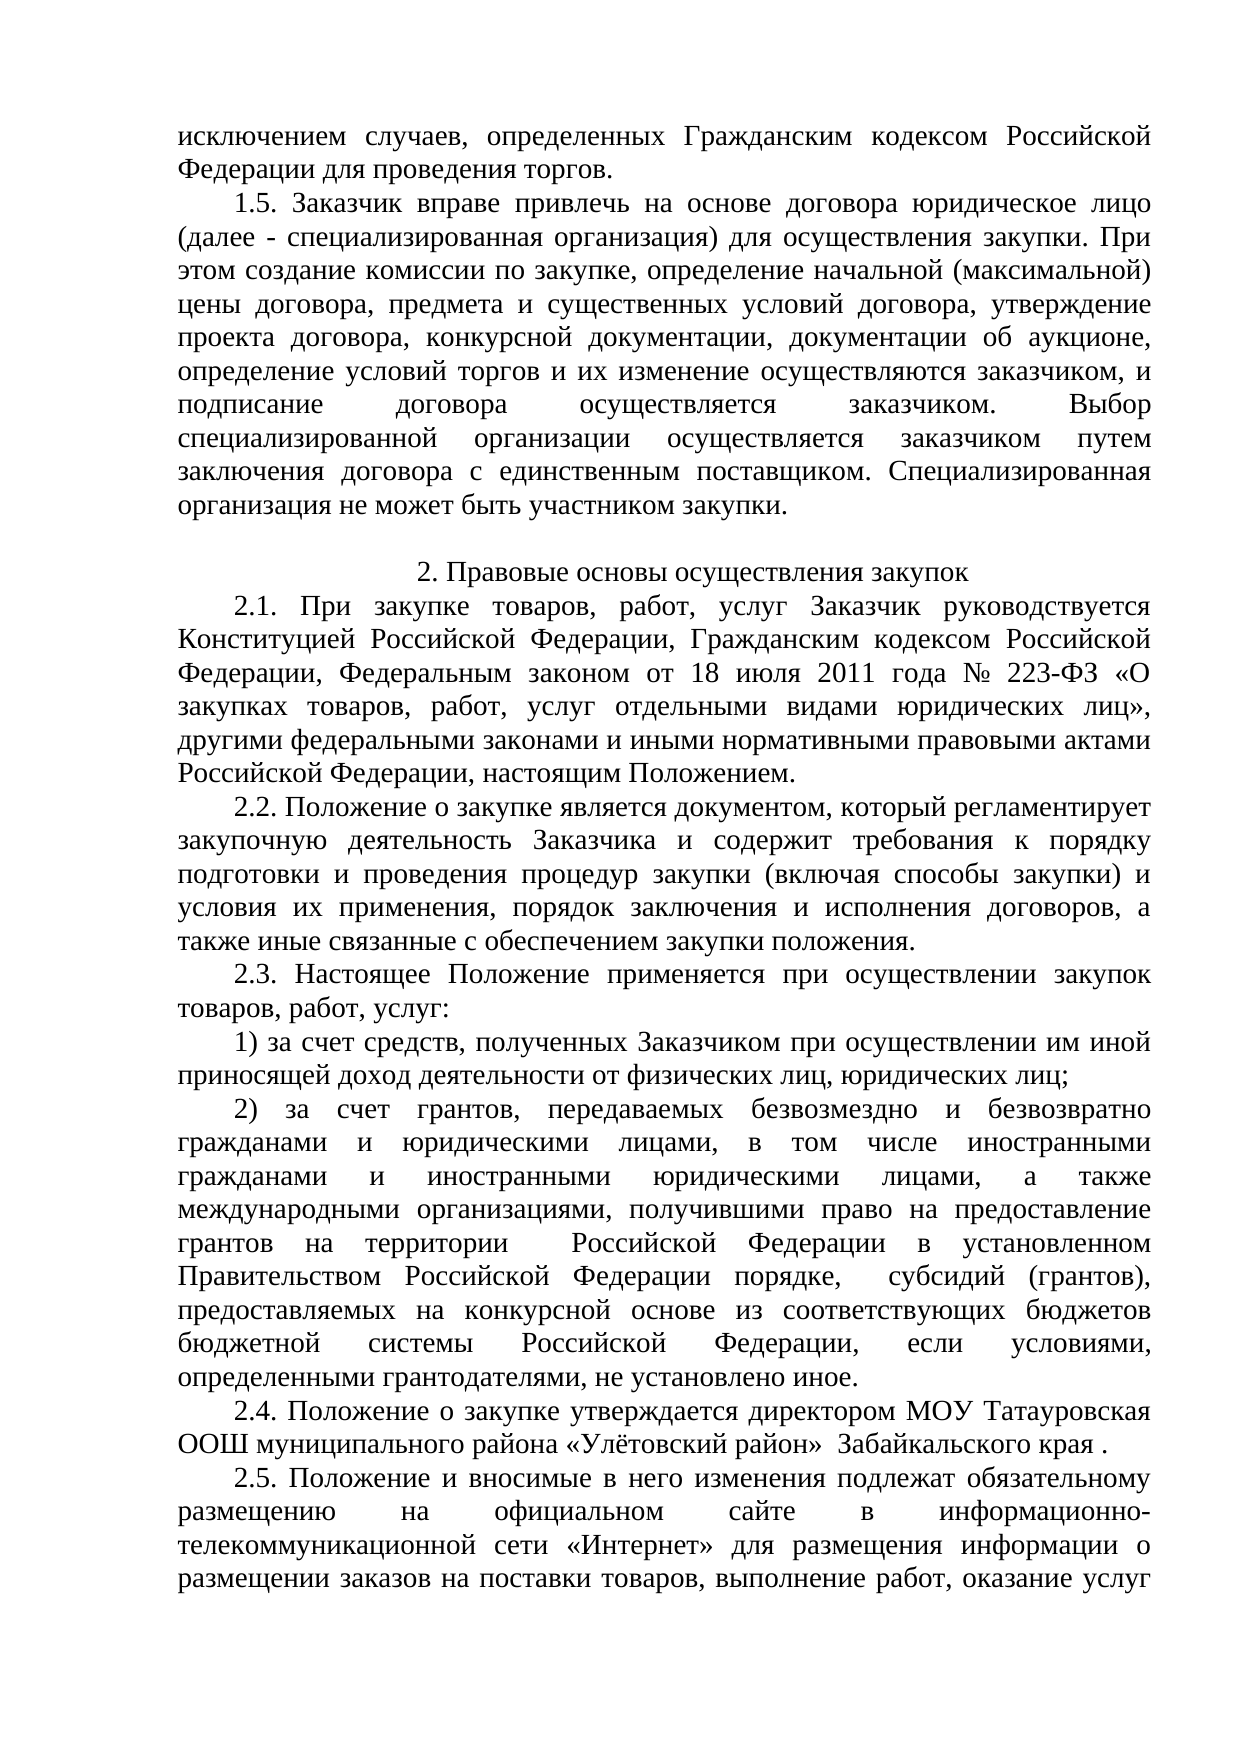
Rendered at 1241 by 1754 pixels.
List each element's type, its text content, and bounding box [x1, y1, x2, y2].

text 2.3. Настоящее Положение применяется при осуществлении закупок товаров, работ, услуг: [177, 957, 1152, 1024]
text 2.1. При закупке товаров, работ, услуг Заказчик руководствуется Конституцией Российской Федерации, Гражданским кодексом Российской Федерации, Федеральным законом от 18 июля 2011 года № 223-ФЗ «О закупках товаров, работ, услуг отдельными видами юридических лиц», другими федеральными законами и иными нормативными правовыми актами Российской Федерации, настоящим Положением. [177, 588, 1152, 789]
text 2. Правовые основы осуществления закупок [177, 554, 1152, 588]
text 1) за счет средств, полученных Заказчиком при осуществлении им иной приносящей доход деятельности от физических лиц, юридических лиц; [177, 1024, 1152, 1091]
text 2) за счет грантов, передаваемых безвозмездно и безвозвратно гражданами и юридическими лицами, в том числе иностранными гражданами и иностранными юридическими лицами, а также международными организациями, получившими право на предоставление грантов на территории Российской Федерации в установленном Правительством Российской Федерации порядке, субсидий (грантов), предоставляемых на конкурсной основе из соответствующих бюджетов бюджетной системы Российской Федерации, если условиями, определенными грантодателями, не установлено иное. [177, 1091, 1152, 1393]
text 2.2. Положение о закупке является документом, который регламентирует закупочную деятельность Заказчика и содержит требования к порядку подготовки и проведения процедур закупки (включая способы закупки) и условия их применения, порядок заключения и исполнения договоров, а также иные связанные с обеспечением закупки положения. [177, 789, 1152, 957]
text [177, 1460, 1152, 1594]
text 1.5. Заказчик вправе привлечь на основе договора юридическое лицо (далее - специализированная организация) для осуществления закупки. При этом создание комиссии по закупке, определение начальной (максимальной) цены договора, предмета и существенных условий договора, утверждение проекта договора, конкурсной документации, документации об аукционе, определение условий торгов и их изменение осуществляются заказчиком, и подписание договора осуществляется заказчиком. Выбор специализированной организации осуществляется заказчиком путем заключения договора с единственным поставщиком. Специализированная организация не может быть участником закупки. [177, 185, 1152, 521]
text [177, 118, 1152, 185]
text 2.4. Положение о закупке утверждается директором МОУ Татауровская ООШ муниципального района «Улётовский район» Забайкальского края . [177, 1393, 1152, 1460]
